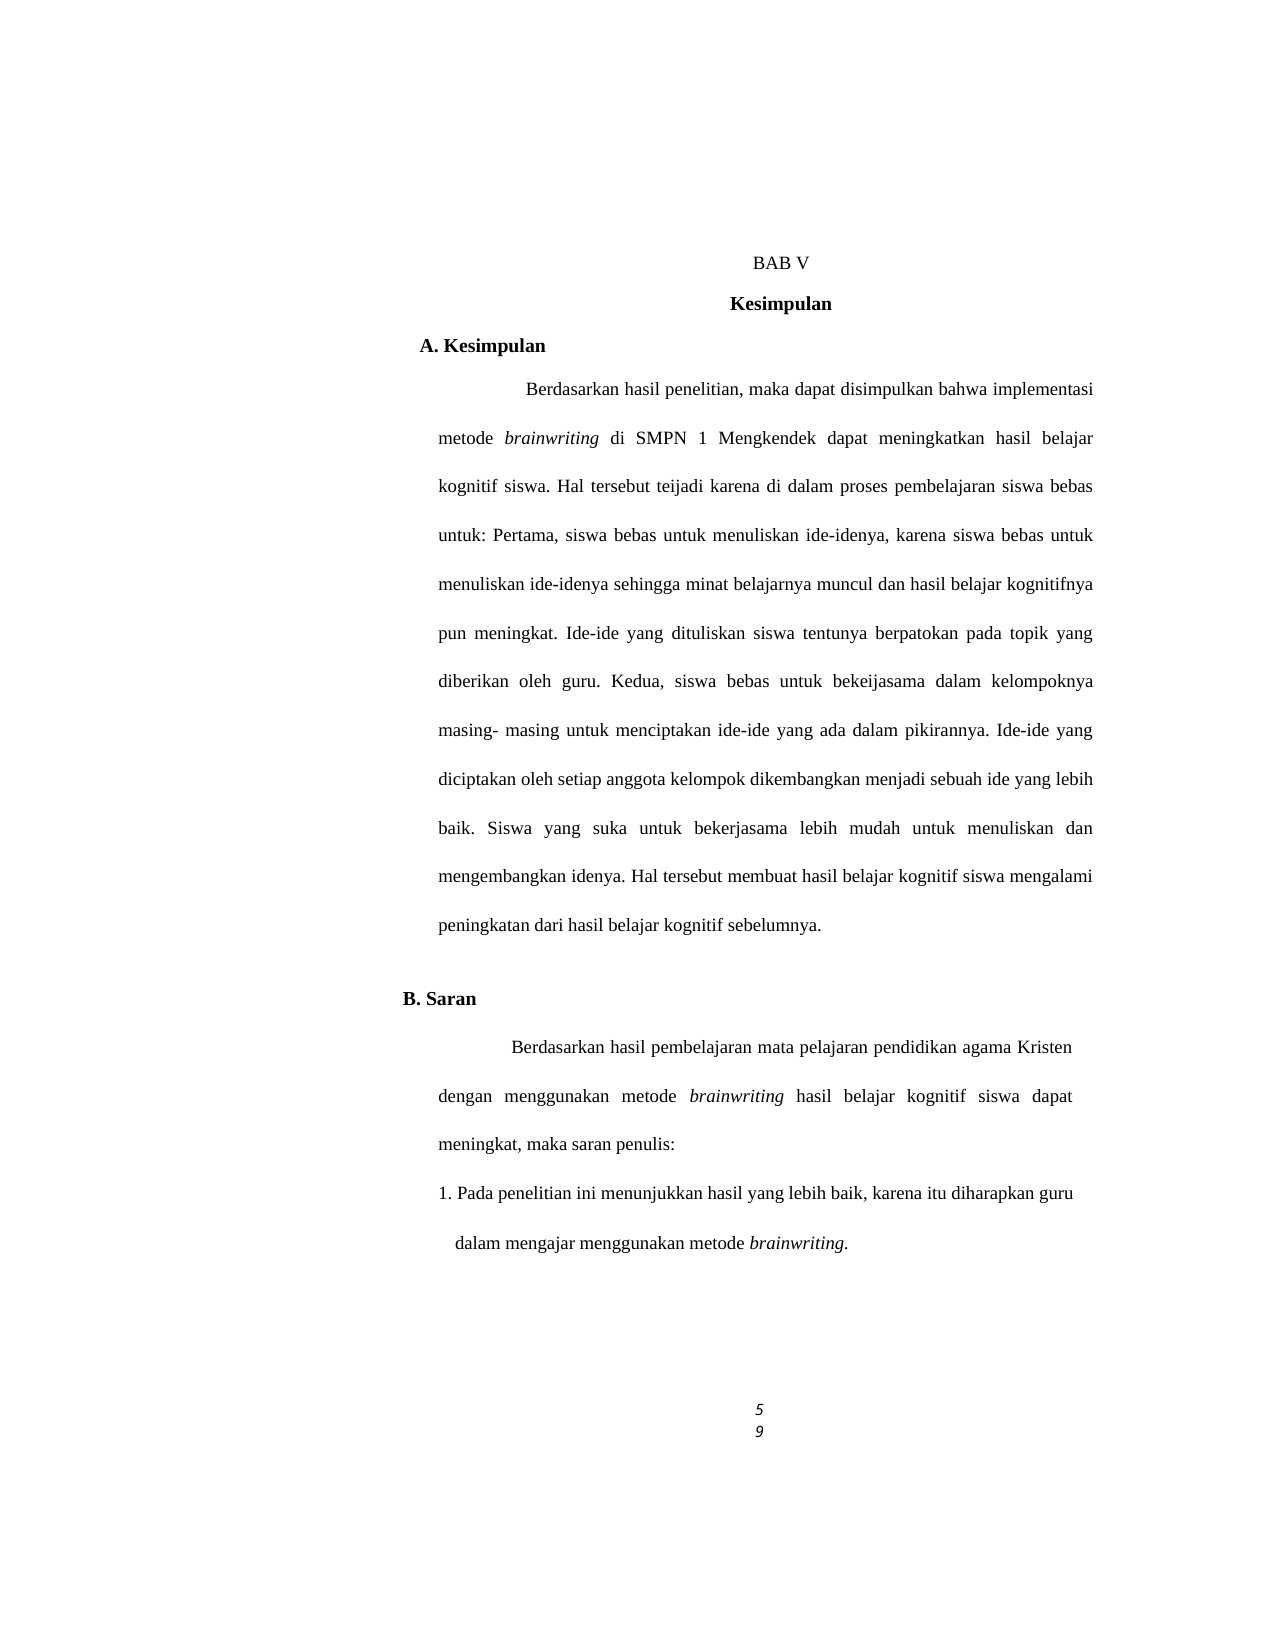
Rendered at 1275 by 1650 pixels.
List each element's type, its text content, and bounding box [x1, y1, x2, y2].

text Berdasarkan hasil pembelajaran mata pelajaran pendidikan agama Kristen dengan menggunakan metode brainwriting hasil belajar kognitif siswa dapat meningkat, maka saran penulis: [438, 1015, 1073, 1160]
text Berdasarkan hasil penelitian, maka dapat disimpulkan bahwa implementasi metode brainwriting di SMPN 1 Mengkendek dapat meningkatkan hasil belajar kognitif siswa. Hal tersebut teijadi karena di dalam proses pembelajaran siswa bebas untuk: Pertama, siswa bebas untuk menuliskan ide-idenya, karena siswa bebas untuk menuliskan ide-idenya sehingga minat belajarnya muncul dan hasil belajar kognitifnya pun meningkat. Ide-ide yang dituliskan siswa tentunya berpatokan pada topik yang diberikan oleh guru. Kedua, siswa bebas untuk bekeijasama dalam kelompoknya masing- masing untuk menciptakan ide-ide yang ada dalam pikirannya. Ide-ide yang diciptakan oleh setiap anggota kelompok dikembangkan menjadi sebuah ide yang lebih baik. Siswa yang suka untuk bekerjasama lebih mudah untuk menuliskan dan mengembangkan idenya. Hal tersebut membuat hasil belajar kognitif siswa mengalami peningkatan dari hasil belajar kognitif sebelumnya. [438, 356, 1094, 941]
text BAB V [753, 254, 1094, 273]
subtitle A. Kesimpulan [419, 337, 1094, 356]
subtitle B. Saran [403, 967, 1094, 1015]
text 1. Pada penelitian ini menunjukkan hasil yang lebih baik, karena itu diharapkan guru dalam mengajar menggunakan metode brainwriting. [438, 1160, 1094, 1259]
subtitle Kesimpulan [730, 294, 1094, 314]
